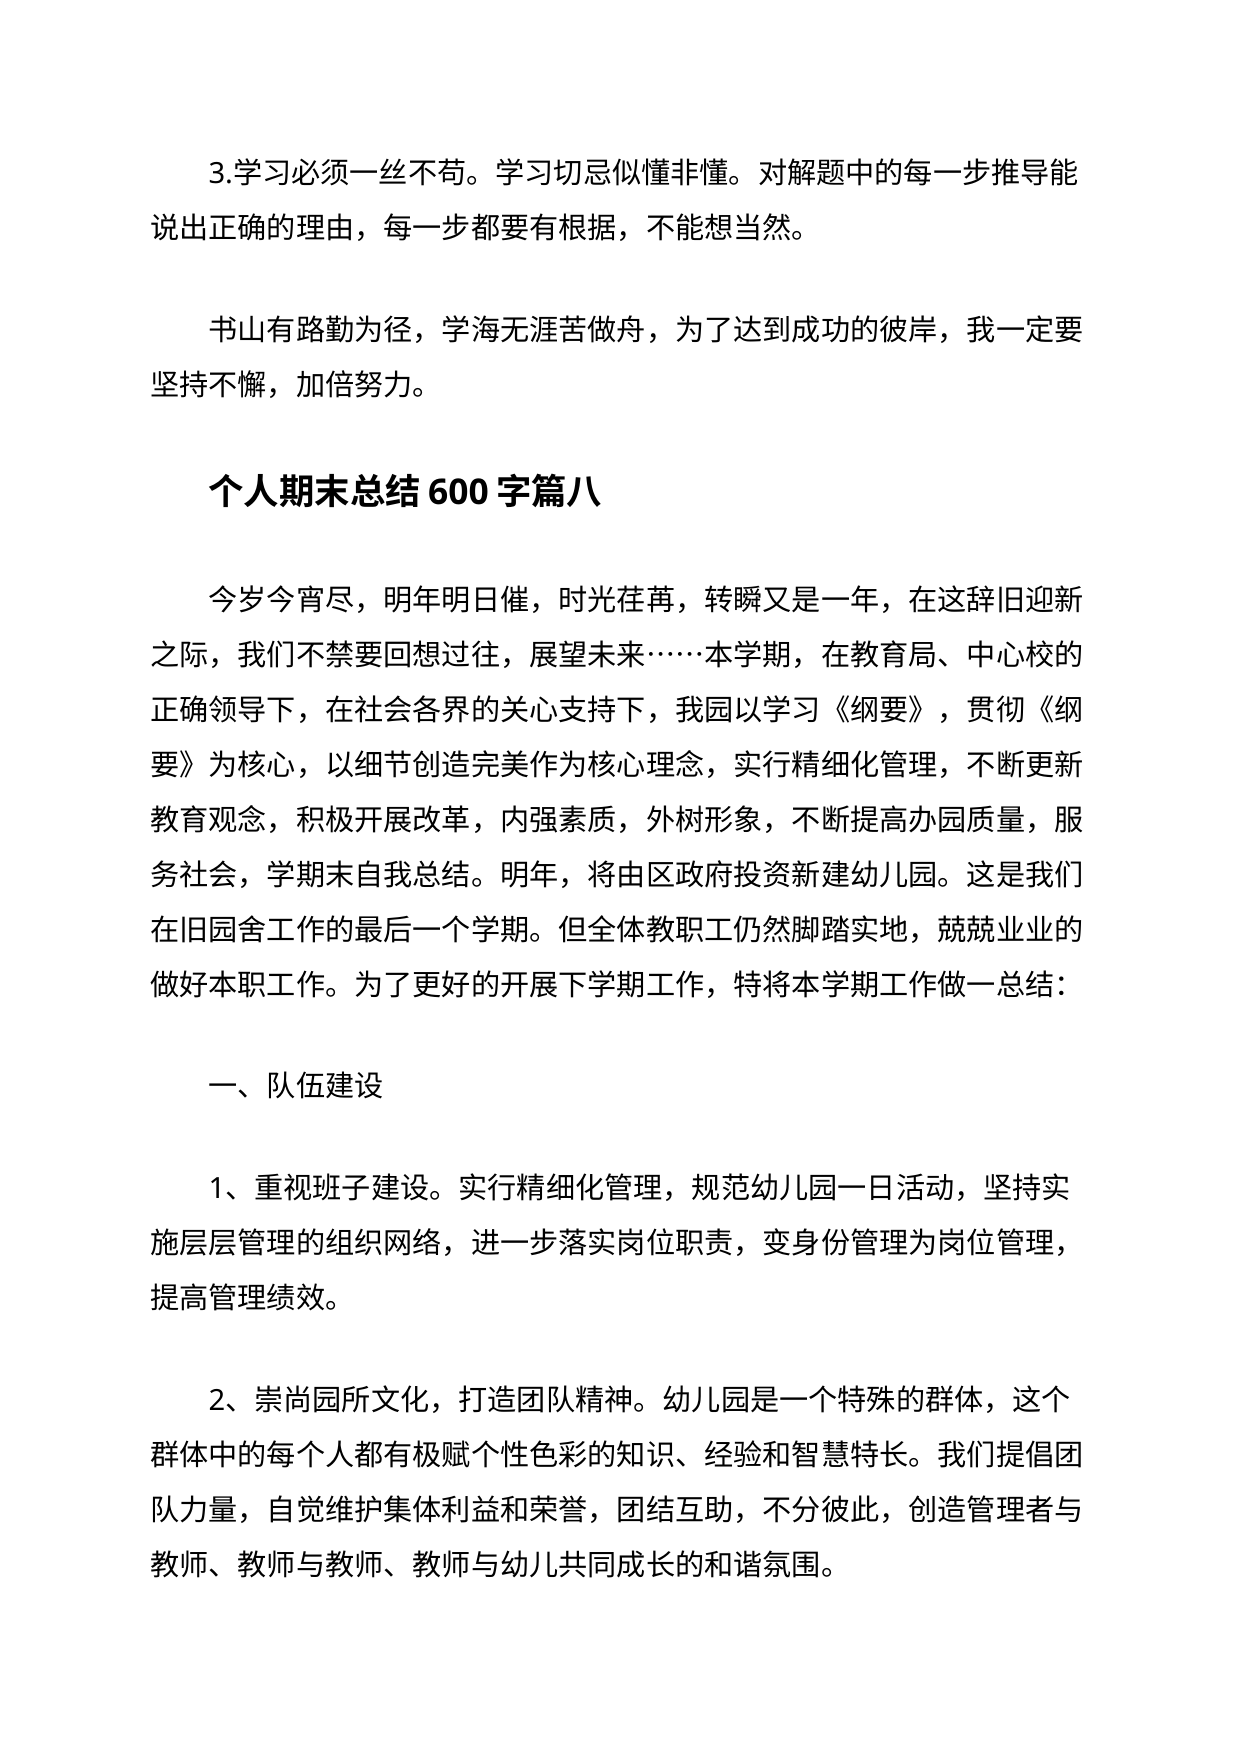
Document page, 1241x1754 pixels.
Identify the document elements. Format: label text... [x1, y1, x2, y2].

text 一、队伍建设 [150, 1063, 1090, 1105]
text 1、重视班子建设。实行精细化管理，规范幼儿园一日活动，坚持实施层层管理的组织网络，进一步落实岗位职责，变身份管理为岗位管理，提高管理绩效。 [150, 1165, 1090, 1317]
text 今岁今宵尽，明年明日催，时光荏苒，转瞬又是一年，在这辞旧迎新之际，我们不禁要回想过往，展望未来……本学期，在教育局、中心校的正确领导下，在社会各界的关心支持下，我园以学习《纲要》，贯彻《纲要》为核心，以细节创造完美作为核心理念，实行精细化管理，不断更新教育观念，积极开展改革，内强素质，外树形象，不断提高办园质量，服务社会，学期末自我总结。明年，将由区政府投资新建幼儿园。这是我们在旧园舍工作的最后一个学期。但全体教职工仍然脚踏实地，兢兢业业的做好本职工作。为了更好的开展下学期工作，特将本学期工作做一总结： [150, 577, 1090, 1003]
text 个人期末总结600字篇八 [150, 463, 1090, 515]
text 3.学习必须一丝不苟。学习切忌似懂非懂。对解题中的每一步推导能说出正确的理由，每一步都要有根据，不能想当然。 [150, 150, 1090, 247]
text 书山有路勤为径，学海无涯苦做舟，为了达到成功的彼岸，我一定要坚持不懈，加倍努力。 [150, 307, 1090, 404]
text 2、崇尚园所文化，打造团队精神。幼儿园是一个特殊的群体，这个群体中的每个人都有极赋个性色彩的知识、经验和智慧特长。我们提倡团队力量，自觉维护集体利益和荣誉，团结互助，不分彼此，创造管理者与教师、教师与教师、教师与幼儿共同成长的和谐氛围。 [150, 1376, 1090, 1583]
